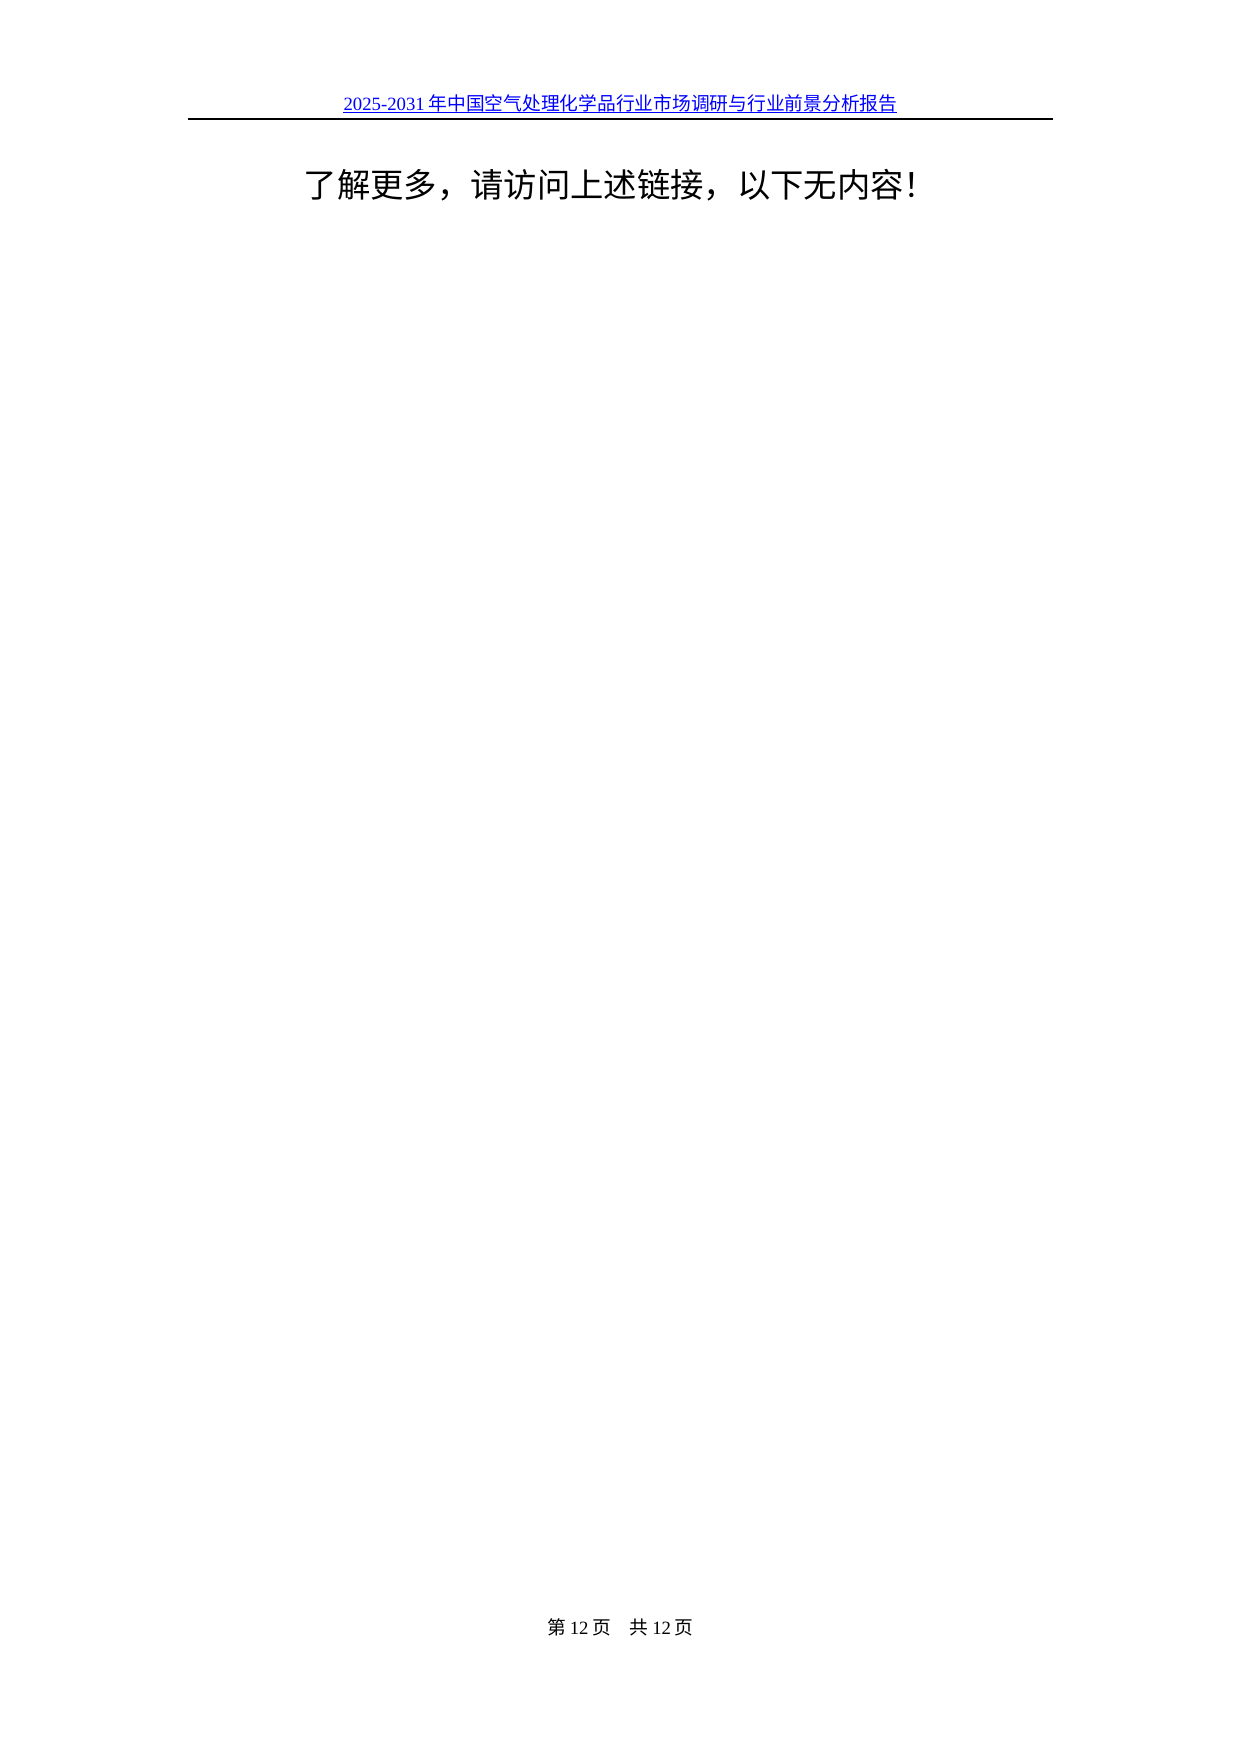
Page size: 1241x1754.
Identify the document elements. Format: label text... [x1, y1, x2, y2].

title 了解更多，请访问上述链接，以下无内容！ [187, 150, 1053, 215]
